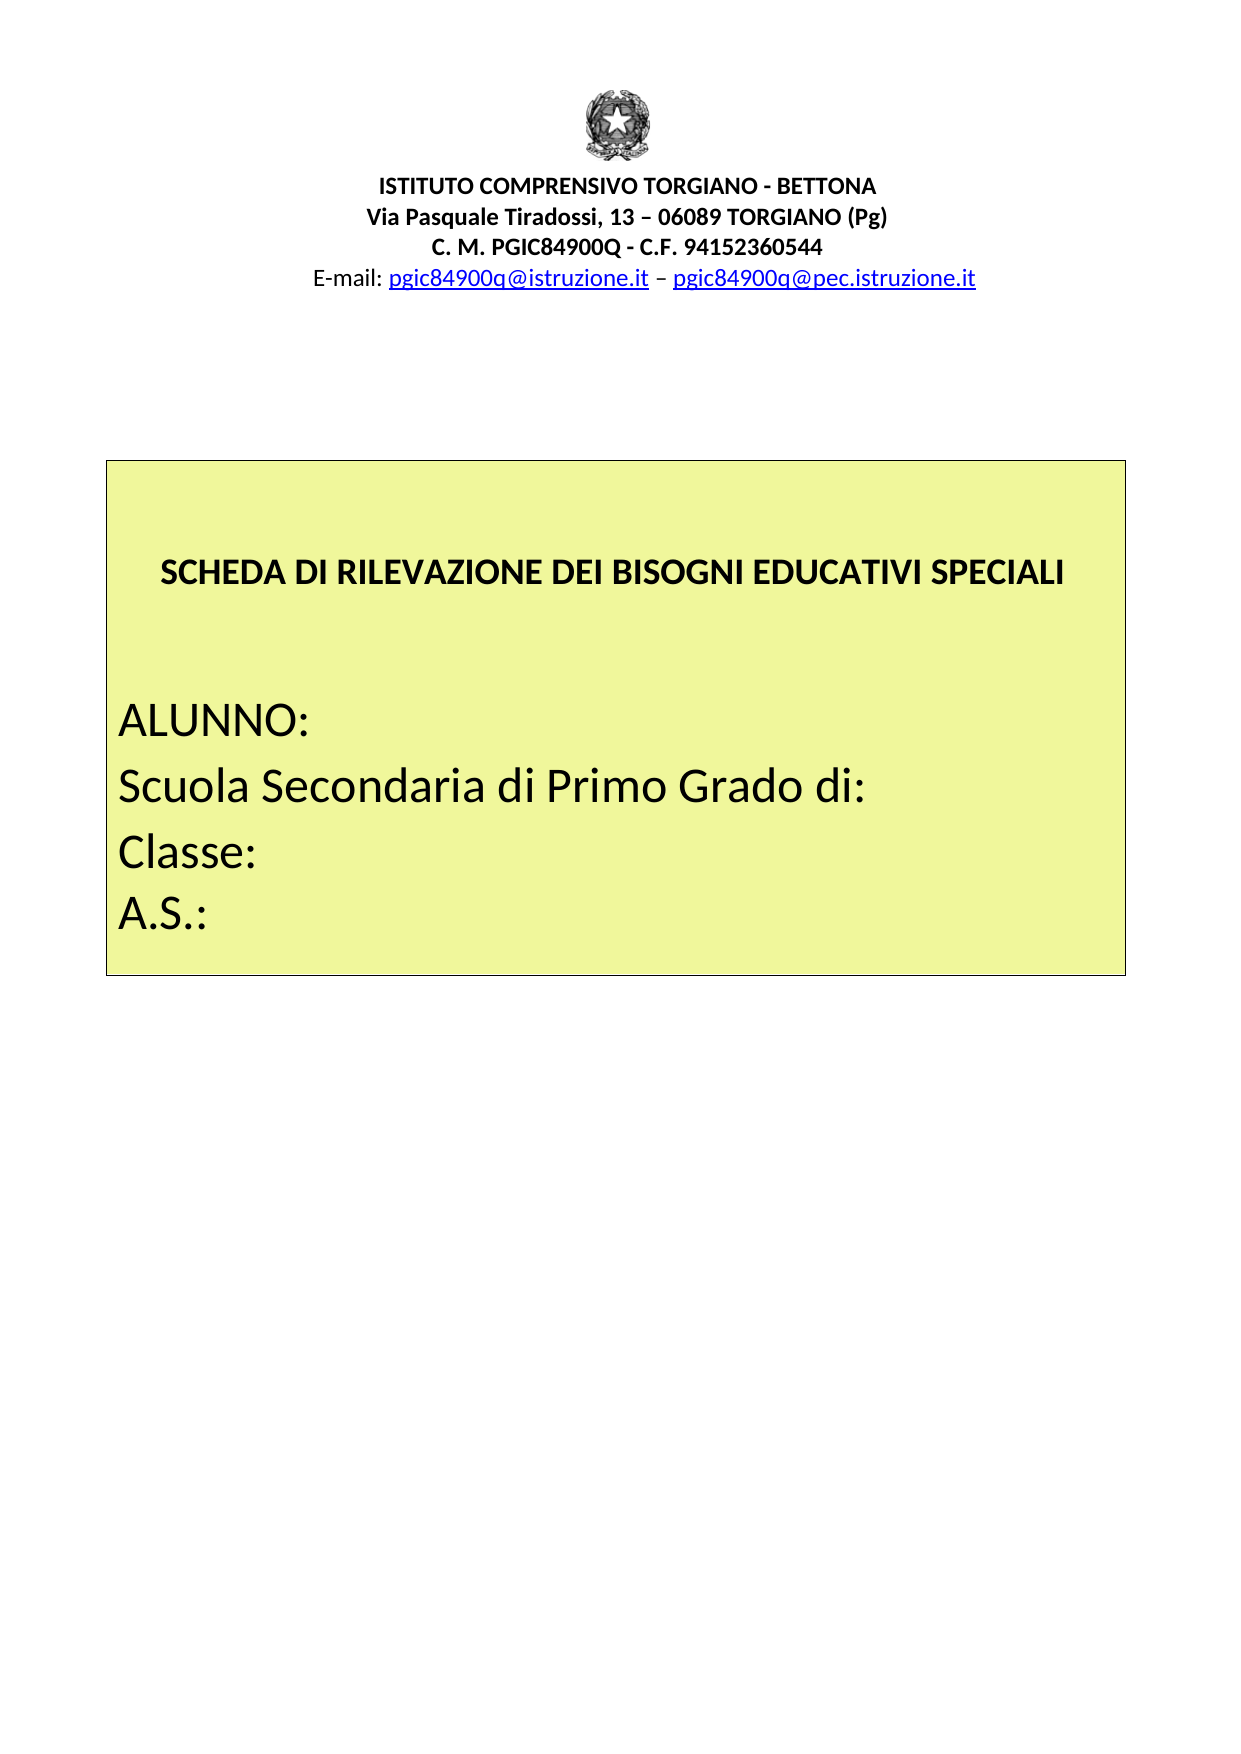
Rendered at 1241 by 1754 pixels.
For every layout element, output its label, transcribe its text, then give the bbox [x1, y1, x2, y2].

table_header SCHEDA DI RILEVAZIONE DEI BISOGNI EDUCATIVI SPECIALI ALUNNO: Scuola Secondaria di Primo Grado di: Classe: A.S.: [107, 461, 1125, 974]
picture [586, 90, 651, 161]
